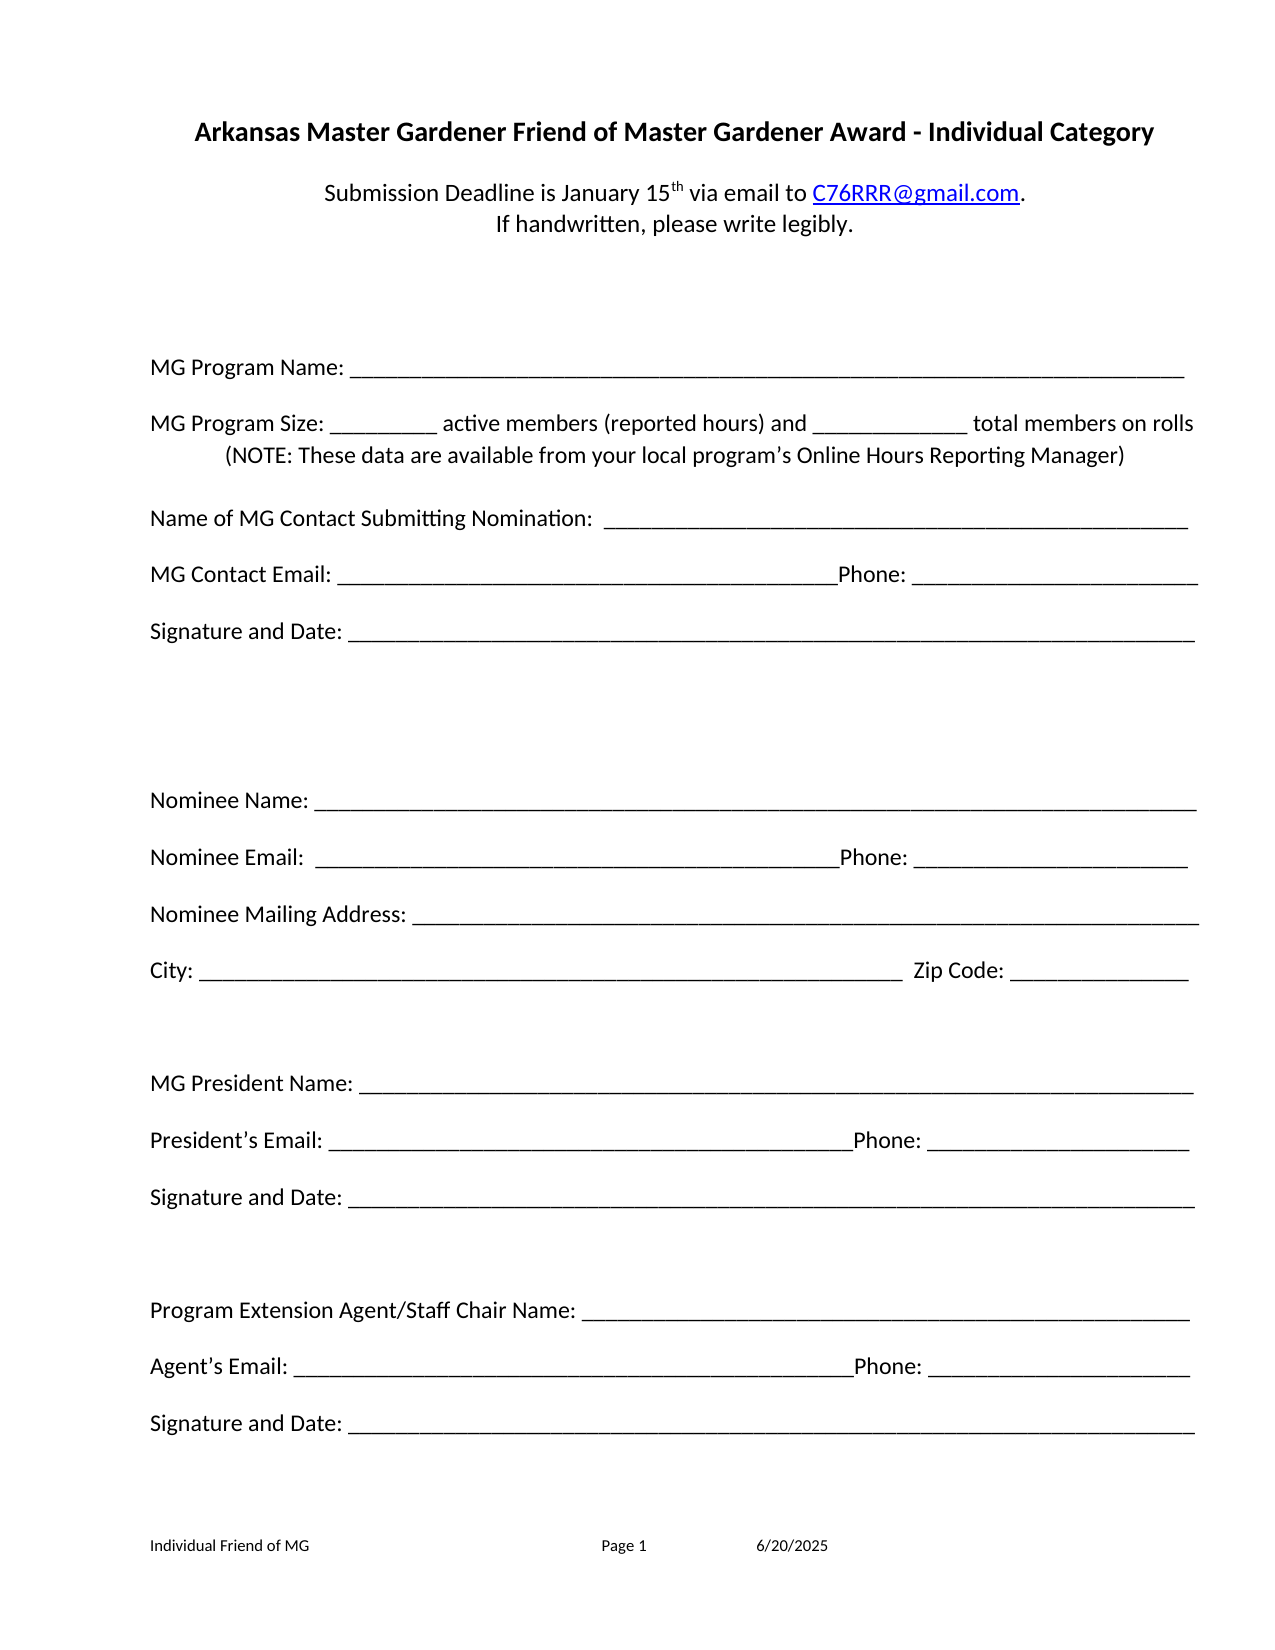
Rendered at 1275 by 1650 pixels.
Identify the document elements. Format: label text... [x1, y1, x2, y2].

text President’s Email: ____________________________________________Phone: ______________________ [150, 1125, 1200, 1154]
text If handwritten, please write legibly. [150, 208, 1200, 238]
text Nominee Name: __________________________________________________________________________ [150, 786, 1200, 815]
text Signature and Date: _______________________________________________________________________ [150, 1408, 1200, 1437]
text Nominee Mailing Address: __________________________________________________________________ [150, 899, 1200, 928]
text Agent’s Email: _______________________________________________Phone: ______________________ [150, 1351, 1200, 1381]
text (NOTE: These data are available from your local program’s Online Hours Reporting Manager) [150, 440, 1200, 469]
text MG President Name: ______________________________________________________________________ [150, 1068, 1200, 1098]
text Nominee Email: ____________________________________________Phone: _______________________ [150, 842, 1200, 871]
text MG Contact Email: __________________________________________Phone: ________________________ [150, 559, 1200, 589]
text Signature and Date: _______________________________________________________________________ [150, 1182, 1200, 1211]
text Program Extension Agent/Staff Chair Name: ___________________________________________________ [150, 1295, 1200, 1324]
text Signature and Date: _______________________________________________________________________ [150, 616, 1200, 645]
text MG Program Name: ______________________________________________________________________ [150, 352, 1200, 381]
text Arkansas Master Gardener Friend of Master Gardener Award - Individual Category [150, 114, 1200, 148]
text City: ___________________________________________________________ Zip Code: _______________ [150, 955, 1200, 984]
text MG Program Size: _________ active members (reported hours) and _____________ total members on rolls [150, 408, 1200, 437]
text Submission Deadline is January 15th via email to C76RRR@gmail.com. [150, 177, 1200, 208]
text Name of MG Contact Submitting Nomination: _________________________________________________ [150, 503, 1200, 532]
